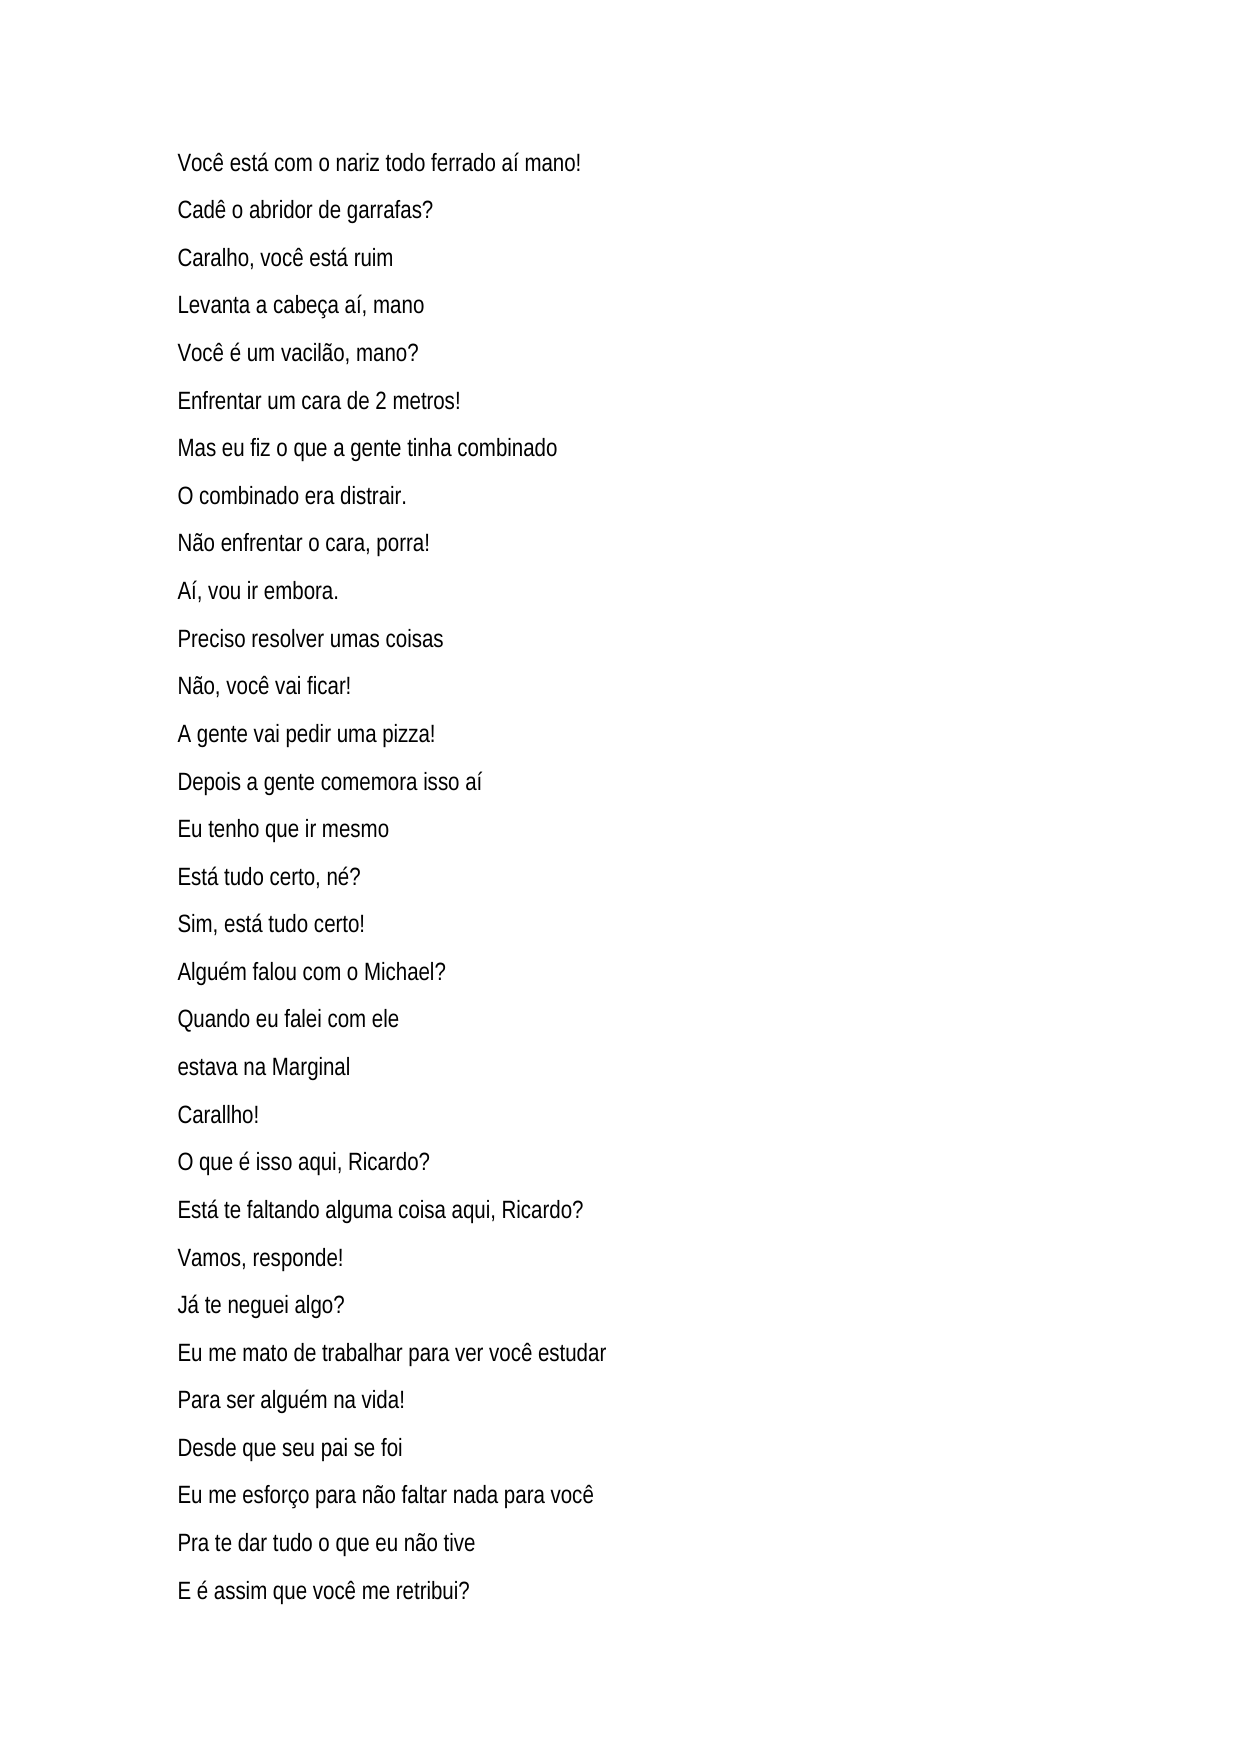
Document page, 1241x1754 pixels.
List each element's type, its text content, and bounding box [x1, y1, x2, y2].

text E é assim que você me retribui? [177, 1576, 1063, 1604]
text Eu tenho que ir mesmo [177, 814, 1063, 843]
text Você é um vacilão, mano? [177, 338, 1063, 367]
text Não enfrentar o cara, porra! [177, 528, 1063, 557]
text Quando eu falei com ele [177, 1004, 1063, 1033]
text Está te faltando alguma coisa aqui, Ricardo? [177, 1195, 1063, 1223]
text Vamos, responde! [177, 1242, 1063, 1271]
text Pra te dar tudo o que eu não tive [177, 1528, 1063, 1557]
text O combinado era distrair. [177, 481, 1063, 509]
text A gente vai pedir uma pizza! [177, 719, 1063, 747]
text estava na Marginal [177, 1052, 1063, 1081]
text Preciso resolver umas coisas [177, 624, 1063, 652]
text Não, você vai ficar! [177, 671, 1063, 700]
text Levanta a cabeça aí, mano [177, 290, 1063, 319]
text Sim, está tudo certo! [177, 909, 1063, 938]
text O que é isso aqui, Ricardo? [177, 1147, 1063, 1176]
text Caralho, você está ruim [177, 243, 1063, 271]
text Para ser alguém na vida! [177, 1385, 1063, 1414]
text Já te neguei algo? [177, 1290, 1063, 1319]
text Você está com o nariz todo ferrado aí mano! [177, 148, 1063, 176]
text Eu me esforço para não faltar nada para você [177, 1481, 1063, 1509]
text Cadê o abridor de garrafas? [177, 195, 1063, 224]
text Alguém falou com o Michael? [177, 957, 1063, 986]
text Aí, vou ir embora. [177, 576, 1063, 605]
text Enfrentar um cara de 2 metros! [177, 386, 1063, 414]
text Eu me mato de trabalhar para ver você estudar [177, 1338, 1063, 1366]
text Mas eu fiz o que a gente tinha combinado [177, 433, 1063, 462]
text Está tudo certo, né? [177, 862, 1063, 890]
text Desde que seu pai se foi [177, 1433, 1063, 1462]
text Depois a gente comemora isso aí [177, 766, 1063, 795]
text Carallho! [177, 1100, 1063, 1128]
